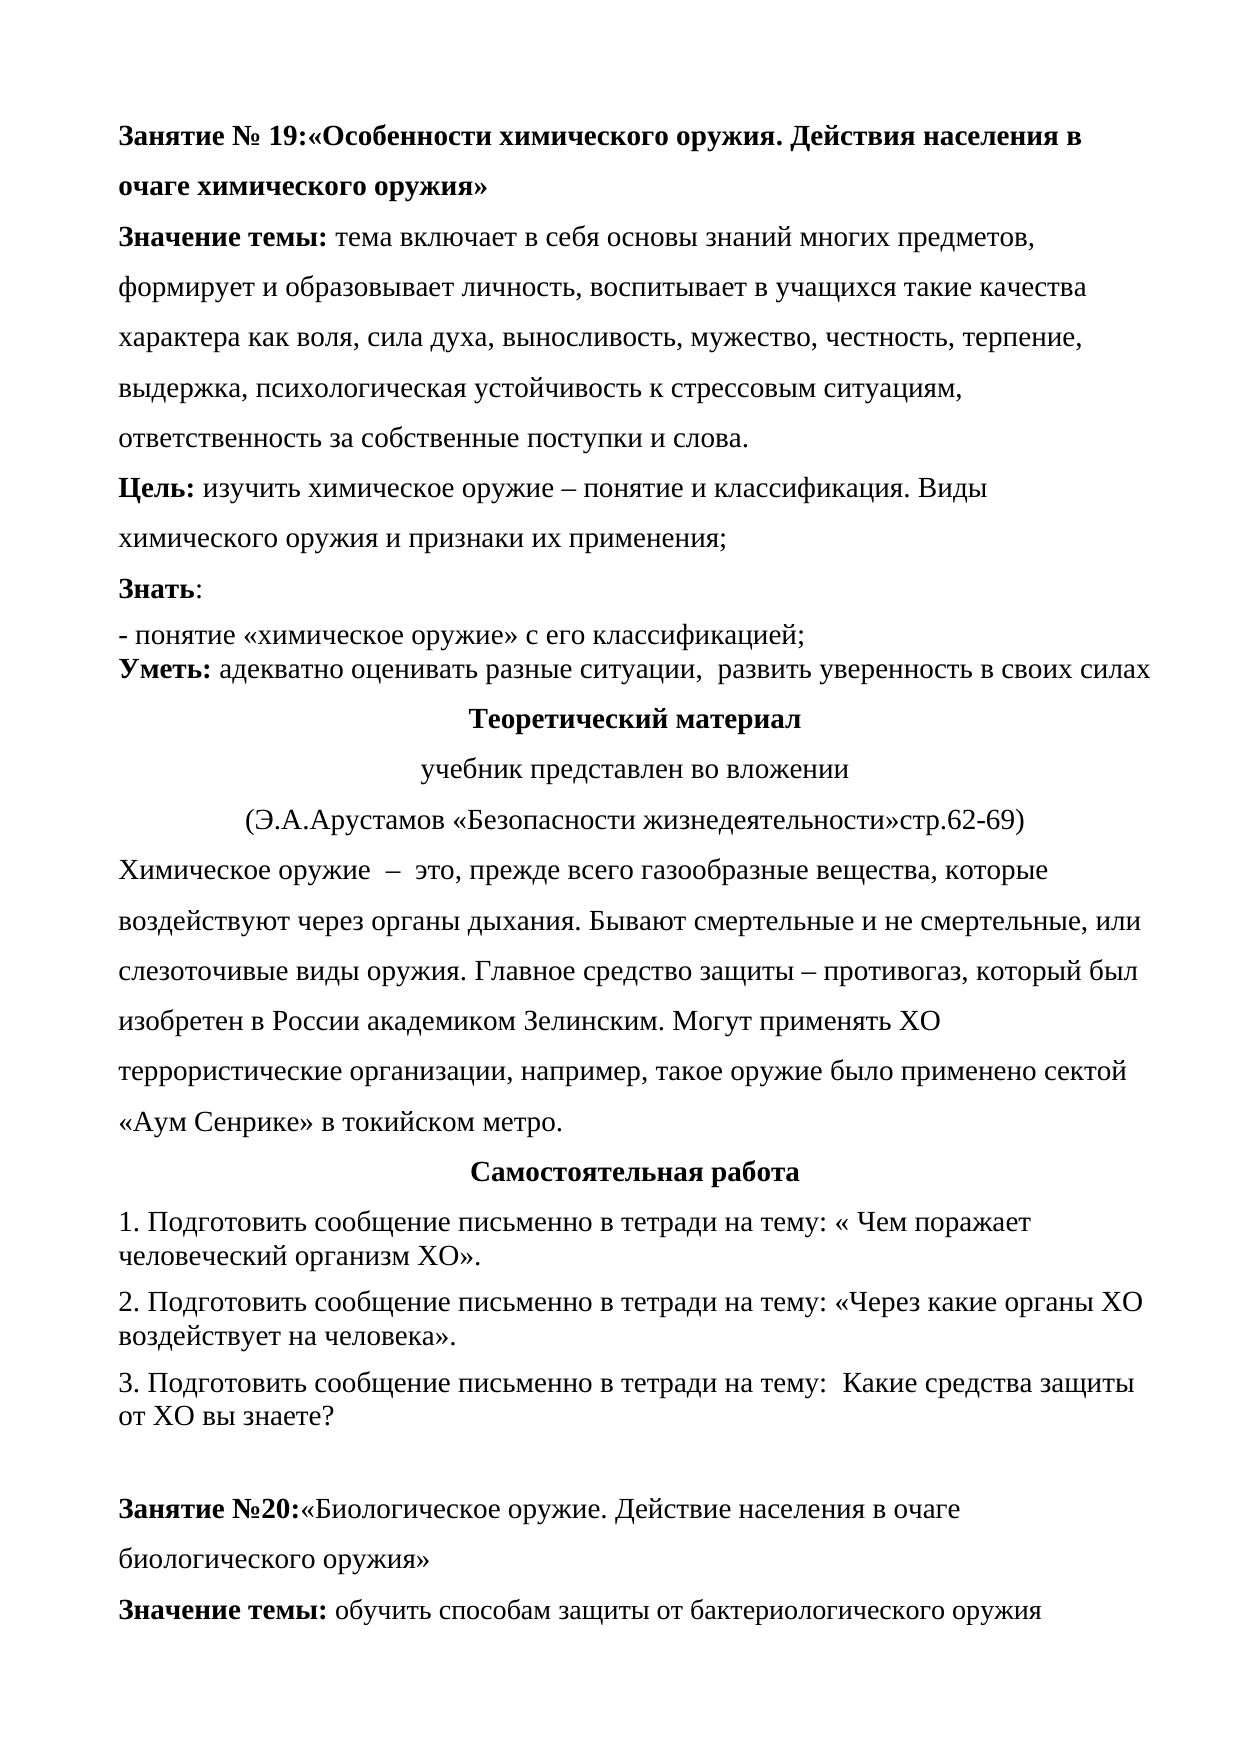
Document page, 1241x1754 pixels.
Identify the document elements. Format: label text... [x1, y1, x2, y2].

text Цель: изучить химическое оружие – понятие и классификация. Виды химического оружия и признаки их применения; [118, 470, 1152, 554]
text Знать: [118, 571, 1152, 604]
text - понятие «химическое оружие» с его классификацией; [118, 617, 1152, 651]
text Значение темы: обучить способам защиты от бактериологического оружия [118, 1592, 1152, 1626]
text 3. Подготовить сообщение письменно в тетради на тему: Какие средства защиты от ХО вы знаете? [118, 1365, 1152, 1432]
text 2. Подготовить сообщение письменно в тетради на тему: «Через какие органы ХО воздействует на человека». [118, 1284, 1152, 1352]
text Значение темы: тема включает в себя основы знаний многих предметов, формирует и образовывает личность, воспитывает в учащихся такие качества характера как воля, сила духа, выносливость, мужество, честность, терпение, выдержка, психологическая устойчивость к стрессовым ситуациям, ответственность за собственные поступки и слова. [118, 219, 1152, 453]
text Занятие № 19:«Особенности химического оружия. Действия населения в очаге химического оружия» [118, 118, 1152, 202]
text учебник представлен во вложении [118, 752, 1152, 785]
text 1. Подготовить сообщение письменно в тетради на тему: « Чем поражает человеческий организм ХО». [118, 1204, 1152, 1272]
text Занятие №20:«Биологическое оружие. Действие населения в очаге биологического оружия» [118, 1491, 1152, 1575]
text Теоретический материал [118, 701, 1152, 735]
text (Э.А.Арустамов «Безопасности жизнедеятельности»стр.62-69) [118, 802, 1152, 836]
text Самостоятельная работа [118, 1154, 1152, 1188]
text Химическое оружие – это, прежде всего газообразные вещества, которые воздействуют через органы дыхания. Бывают смертельные и не смертельные, или слезоточивые виды оружия. Главное средство защиты – противогаз, который был изобретен в России академиком Зелинским. Могут применять ХО террористические организации, например, такое оружие было применено сектой «Аум Сенрике» в токийском метро. [118, 852, 1152, 1137]
